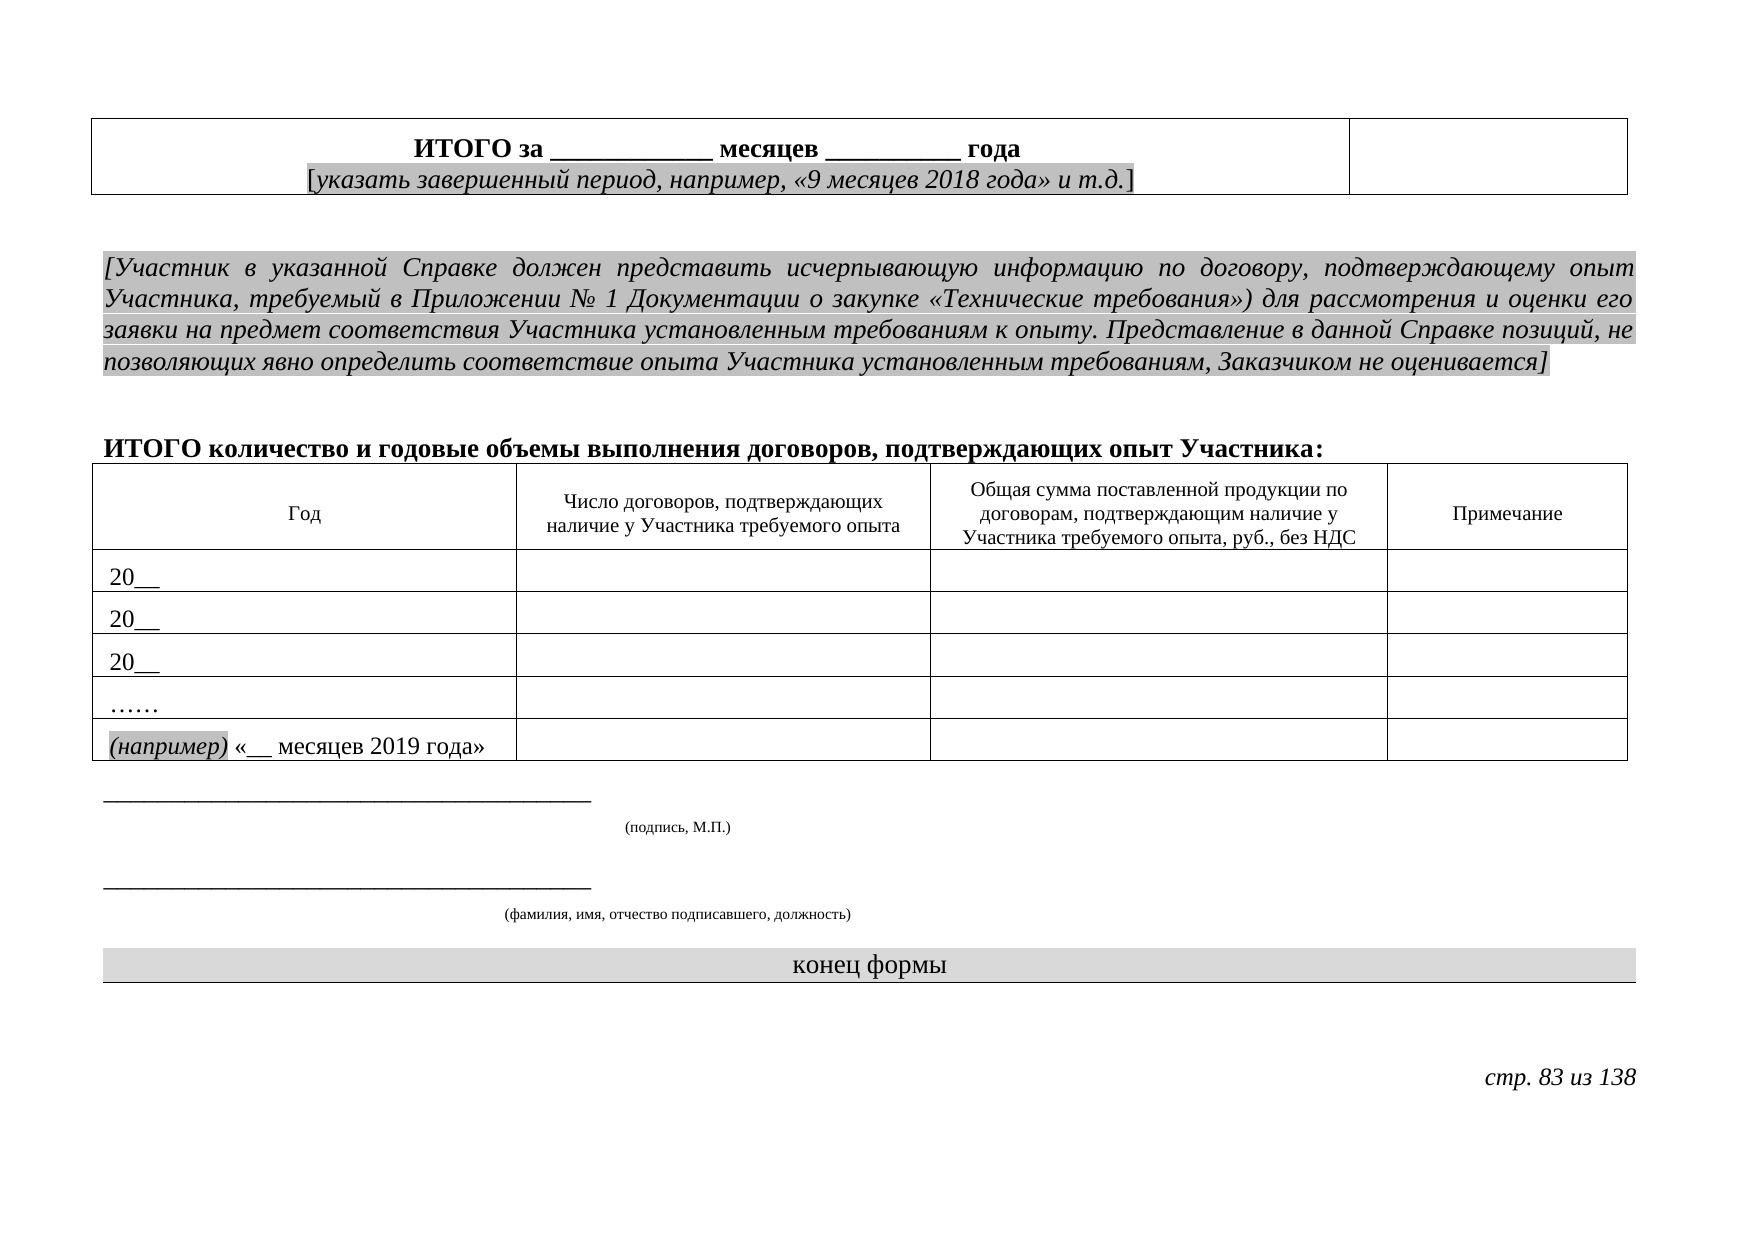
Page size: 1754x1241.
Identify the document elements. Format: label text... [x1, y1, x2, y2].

table_cell 20__ [93, 592, 516, 633]
text [Участник в указанной Справке должен представить исчерпывающую информацию по договору, подтверждающему опыт Участника, требуемый в Приложении № 1 Документации о закупке «Технические требования») для рассмотрения и оценки его заявки на предмет соответствия Участника установленным требованиям к опыту. Представление в данной Справке позиций, не позволяющих явно определить соответствие опыта Участника установленным требованиям, Заказчиком не оценивается] [103, 344, 1636, 376]
text (фамилия, имя, отчество подписавшего, должность) [103, 905, 1252, 936]
table_cell 20__ [93, 634, 516, 676]
table_header Примечание [1388, 464, 1627, 549]
text конец формы [103, 948, 1636, 982]
table_cell [517, 550, 930, 591]
table_cell [517, 719, 930, 760]
table_cell [931, 677, 1387, 718]
table_cell [1388, 592, 1627, 633]
text ____________________________________ [103, 774, 1636, 805]
table_cell [517, 677, 930, 718]
table_cell [931, 719, 1387, 760]
text (подпись, М.П.) [103, 817, 1252, 848]
table_header Общая сумма поставленной продукции по договорам, подтверждающим наличие у Участника требуемого опыта, руб., без НДС [931, 464, 1387, 549]
table_cell [931, 634, 1387, 676]
table_cell ИТОГО за ____________ месяцев __________ года [указать завершенный период, например, «9 месяцев 2018 года» и т.д.] [92, 119, 1349, 194]
table_cell [1350, 119, 1627, 194]
table_cell (например) «__ месяцев 2019 года» [93, 719, 516, 760]
table_cell [1388, 634, 1627, 676]
table_header Год [93, 464, 516, 549]
table_cell …… [93, 677, 516, 718]
table_cell 20__ [93, 550, 516, 591]
table_cell [1388, 719, 1627, 760]
table_cell [517, 592, 930, 633]
text ____________________________________ [103, 861, 1636, 892]
table_cell [1388, 550, 1627, 591]
table_cell [931, 592, 1387, 633]
table_header Число договоров, подтверждающих наличие у Участника требуемого опыта [517, 464, 930, 549]
table_cell [517, 634, 930, 676]
table_cell [1388, 677, 1627, 718]
text ИТОГО количество и годовые объемы выполнения договоров, подтверждающих опыт Участника: [103, 432, 1636, 463]
table_cell [931, 550, 1387, 591]
